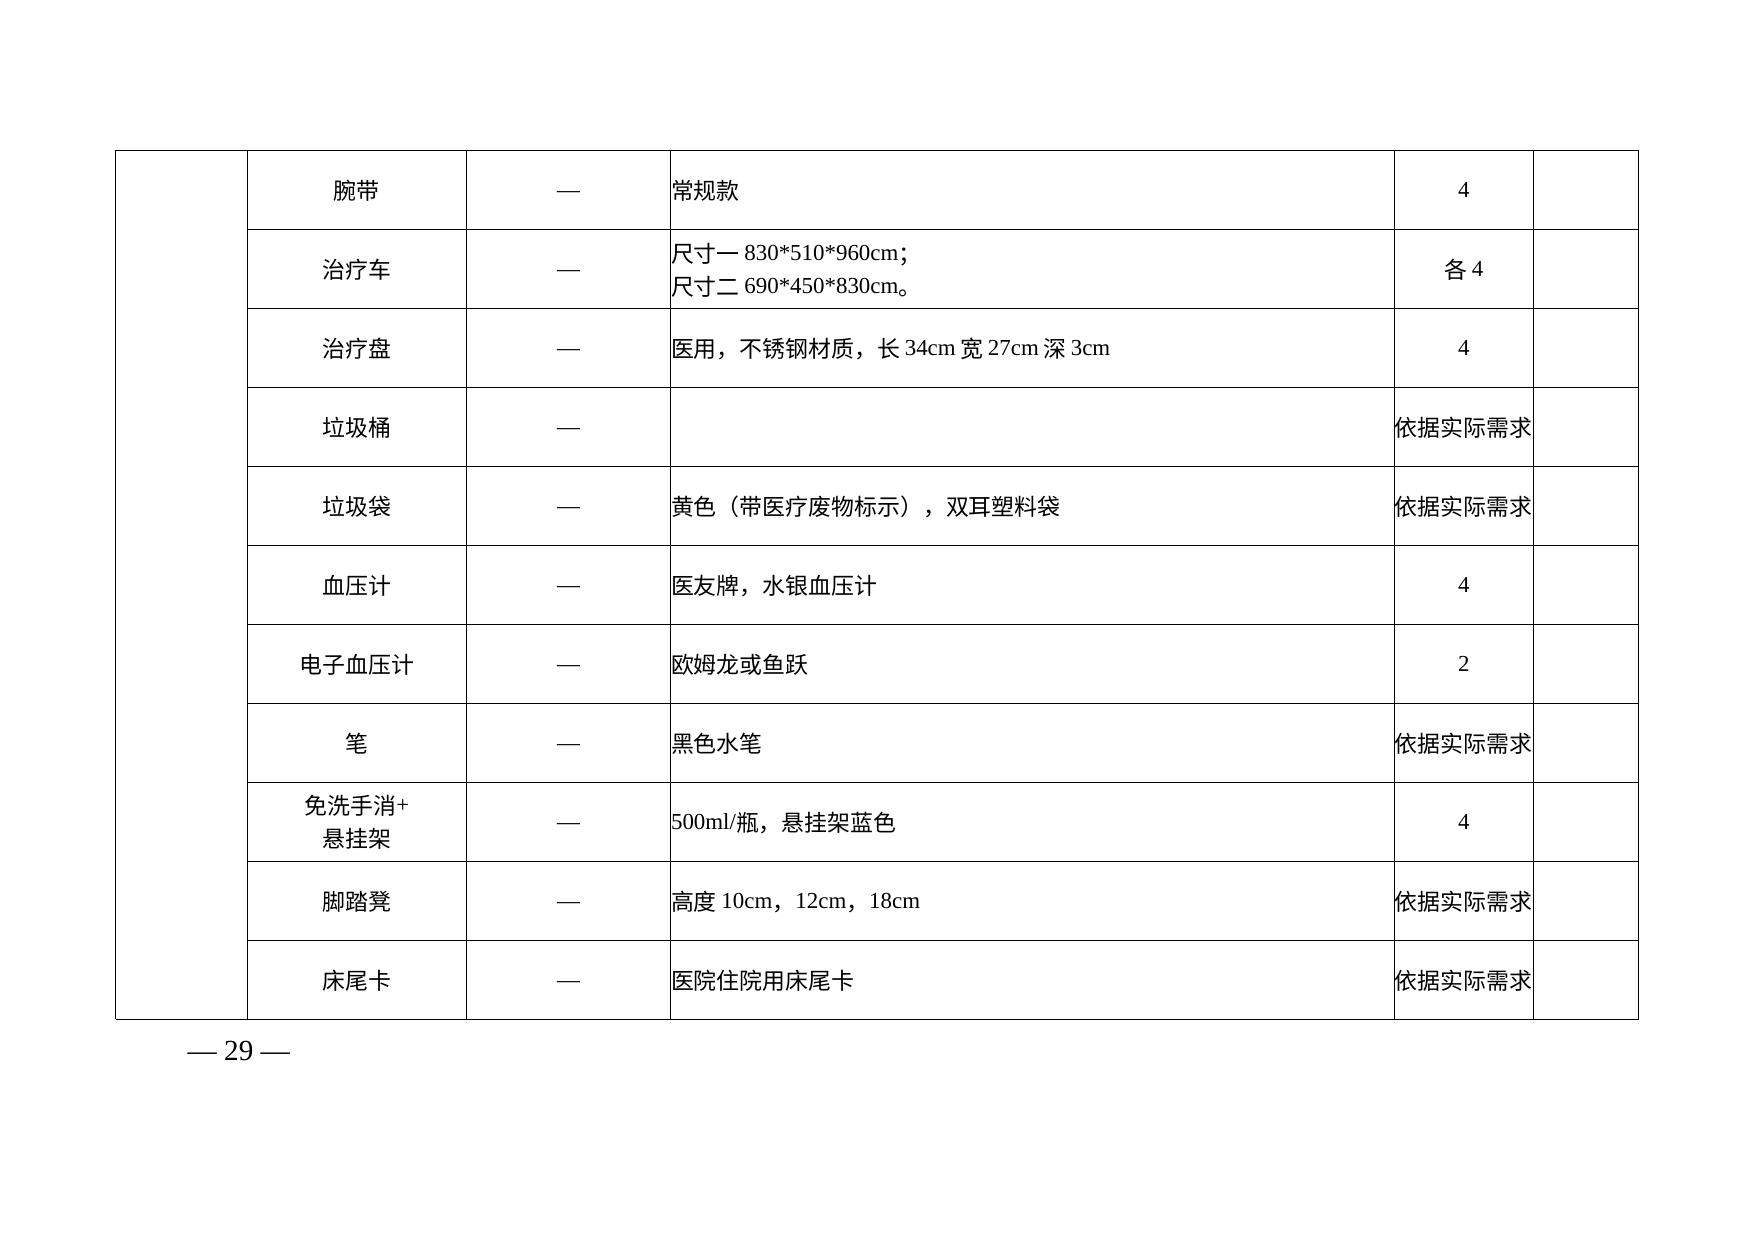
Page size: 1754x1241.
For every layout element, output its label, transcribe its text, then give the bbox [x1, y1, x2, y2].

table_cell 垃圾袋 [248, 467, 466, 545]
table_cell 2 [1395, 625, 1533, 703]
table_cell [1534, 625, 1638, 703]
table_cell 依据实际需求 [1395, 388, 1533, 466]
table_cell — [467, 546, 670, 624]
table_cell 4 [1395, 783, 1533, 861]
table_cell [1534, 151, 1638, 229]
table_cell 尺寸一830*510*960cm； 尺寸二690*450*830cm。 [671, 230, 1394, 308]
table_cell [1534, 783, 1638, 861]
table_cell [1534, 230, 1638, 308]
table_cell 依据实际需求 [1395, 862, 1533, 939]
table_cell 床尾卡 [248, 941, 466, 1018]
table_cell [1534, 862, 1638, 939]
table_cell — [467, 309, 670, 387]
table_cell 黑色水笔 [671, 704, 1394, 782]
table_cell 黄色（带医疗废物标示），双耳塑料袋 [671, 467, 1394, 545]
table_cell 电子血压计 [248, 625, 466, 703]
table_cell 4 [1395, 309, 1533, 387]
table_cell 免洗手消+ 悬挂架 [248, 783, 466, 861]
table_cell 高度10cm，12cm，18cm [671, 862, 1394, 939]
table_cell — [467, 704, 670, 782]
table_cell — [467, 783, 670, 861]
table_cell — [467, 941, 670, 1018]
table_cell [1534, 941, 1638, 1018]
table_cell — [467, 151, 670, 229]
table_cell 血压计 [248, 546, 466, 624]
table_cell [671, 388, 1394, 466]
table_cell 垃圾桶 [248, 388, 466, 466]
table_cell 常规款 [671, 151, 1394, 229]
table_cell 医院住院用床尾卡 [671, 941, 1394, 1018]
table_cell — [467, 230, 670, 308]
table_cell — [467, 467, 670, 545]
table_cell 治疗车 [248, 230, 466, 308]
table_cell 依据实际需求 [1395, 704, 1533, 782]
table_cell 依据实际需求 [1395, 467, 1533, 545]
table_cell 治疗盘 [248, 309, 466, 387]
table_cell [1534, 467, 1638, 545]
table_cell [1534, 704, 1638, 782]
table_cell 500ml/瓶，悬挂架蓝色 [671, 783, 1394, 861]
table_cell 4 [1395, 151, 1533, 229]
table_cell 依据实际需求 [1395, 941, 1533, 1018]
table_cell 欧姆龙或鱼跃 [671, 625, 1394, 703]
table_cell — [467, 862, 670, 939]
table_cell 医友牌，水银血压计 [671, 546, 1394, 624]
table_cell — [467, 625, 670, 703]
table_cell [1534, 388, 1638, 466]
table_cell [1534, 309, 1638, 387]
table_cell 腕带 [248, 151, 466, 229]
table_cell 4 [1395, 546, 1533, 624]
table_cell 脚踏凳 [248, 862, 466, 939]
table_cell 各4 [1395, 230, 1533, 308]
table_cell [1534, 546, 1638, 624]
table_cell — [467, 388, 670, 466]
table_cell 医用，不锈钢材质，长34cm宽27cm深3cm [671, 309, 1394, 387]
table_cell 笔 [248, 704, 466, 782]
